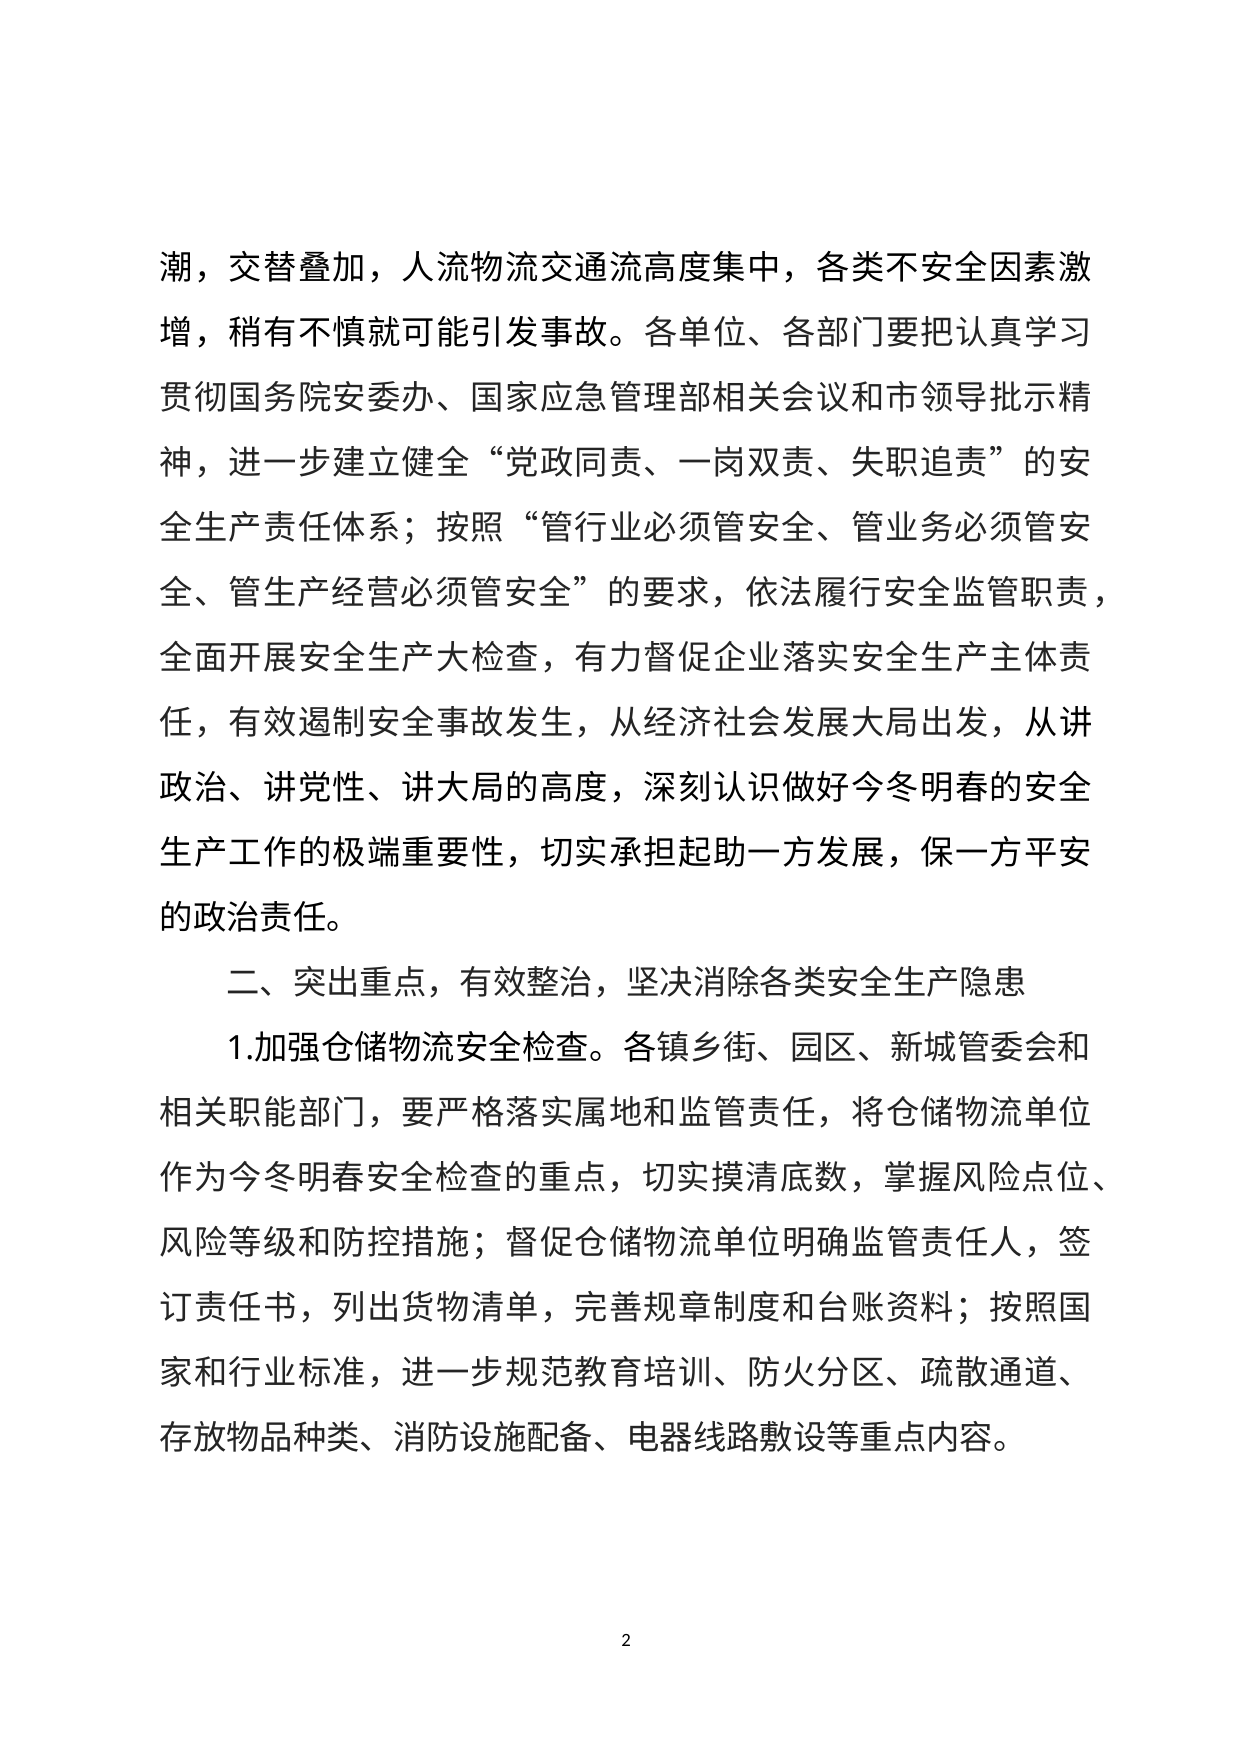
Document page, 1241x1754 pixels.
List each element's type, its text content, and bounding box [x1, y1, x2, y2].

text 1.加强仓储物流安全检查。各镇乡街、园区、新城管委会和相关职能部门，要严格落实属地和监管责任，将仓储物流单位作为今冬明春安全检查的重点，切实摸清底数，掌握风险点位、风险等级和防控措施；督促仓储物流单位明确监管责任人，签订责任书，列出货物清单，完善规章制度和台账资料；按照国家和行业标准，进一步规范教育培训、防火分区、疏散通道、存放物品种类、消防设施配备、电器线路敷设等重点内容。 [159, 1013, 1092, 1468]
text 二、突出重点，有效整治，坚决消除各类安全生产隐患 [159, 948, 1092, 1013]
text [159, 233, 1092, 948]
